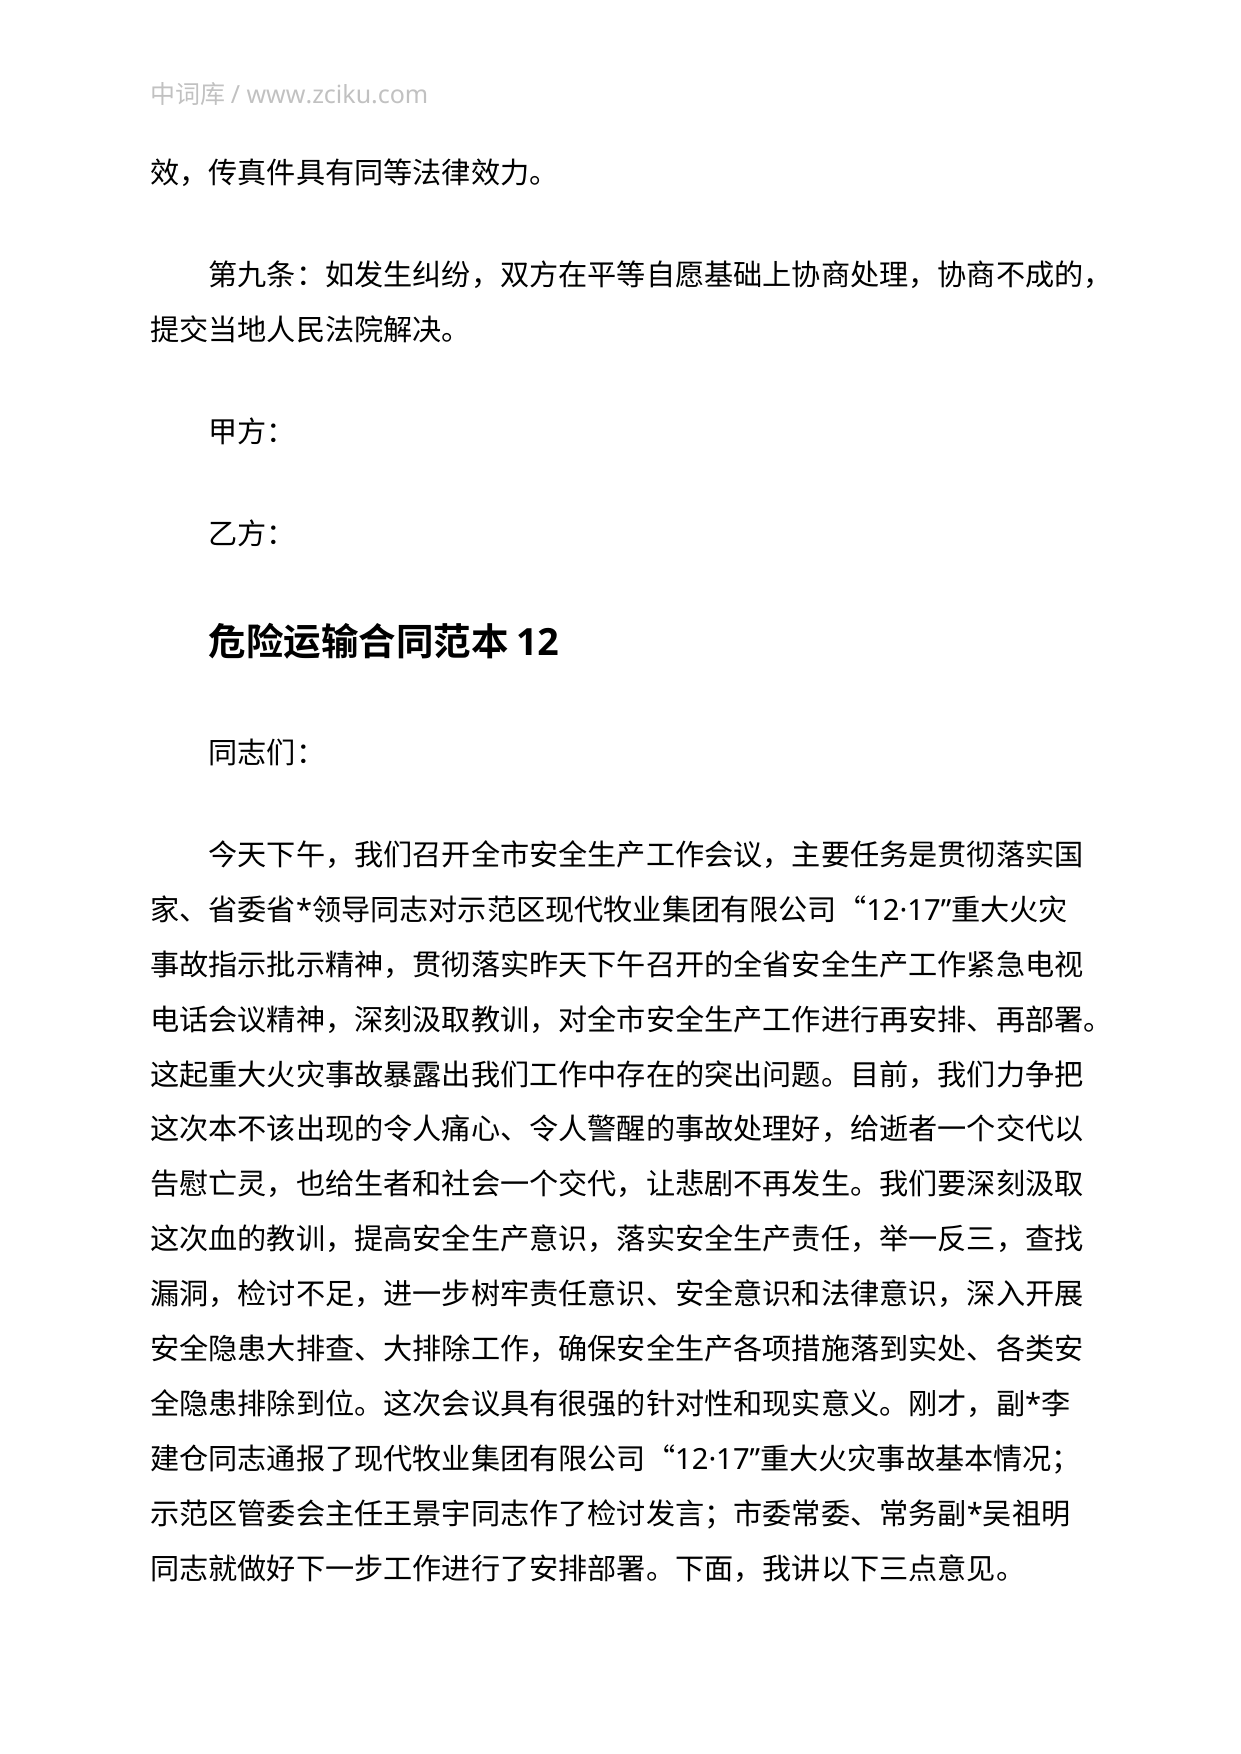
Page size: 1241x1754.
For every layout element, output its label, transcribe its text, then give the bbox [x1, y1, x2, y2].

text 乙方： [150, 510, 1090, 552]
text 危险运输合同范本12 [150, 612, 1090, 666]
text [150, 150, 1090, 192]
text 第九条：如发生纠纷，双方在平等自愿基础上协商处理，协商不成的，提交当地人民法院解决。 [150, 252, 1090, 349]
text 今天下午，我们召开全市安全生产工作会议，主要任务是贯彻落实国家、省委省*领导同志对示范区现代牧业集团有限公司“12·17”重大火灾事故指示批示精神，贯彻落实昨天下午召开的全省安全生产工作紧急电视电话会议精神，深刻汲取教训，对全市安全生产工作进行再安排、再部署。这起重大火灾事故暴露出我们工作中存在的突出问题。目前，我们力争把这次本不该出现的令人痛心、令人警醒的事故处理好，给逝者一个交代以告慰亡灵，也给生者和社会一个交代，让悲剧不再发生。我们要深刻汲取这次血的教训，提高安全生产意识，落实安全生产责任，举一反三，查找漏洞，检讨不足，进一步树牢责任意识、安全意识和法律意识，深入开展安全隐患大排查、大排除工作，确保安全生产各项措施落到实处、各类安全隐患排除到位。这次会议具有很强的针对性和现实意义。刚才，副*李建仓同志通报了现代牧业集团有限公司“12·17”重大火灾事故基本情况；示范区管委会主任王景宇同志作了检讨发言；市委常委、常务副*吴祖明同志就做好下一步工作进行了安排部署。下面，我讲以下三点意见。 [150, 831, 1090, 1588]
text 甲方： [150, 408, 1090, 451]
text 同志们： [150, 729, 1090, 772]
